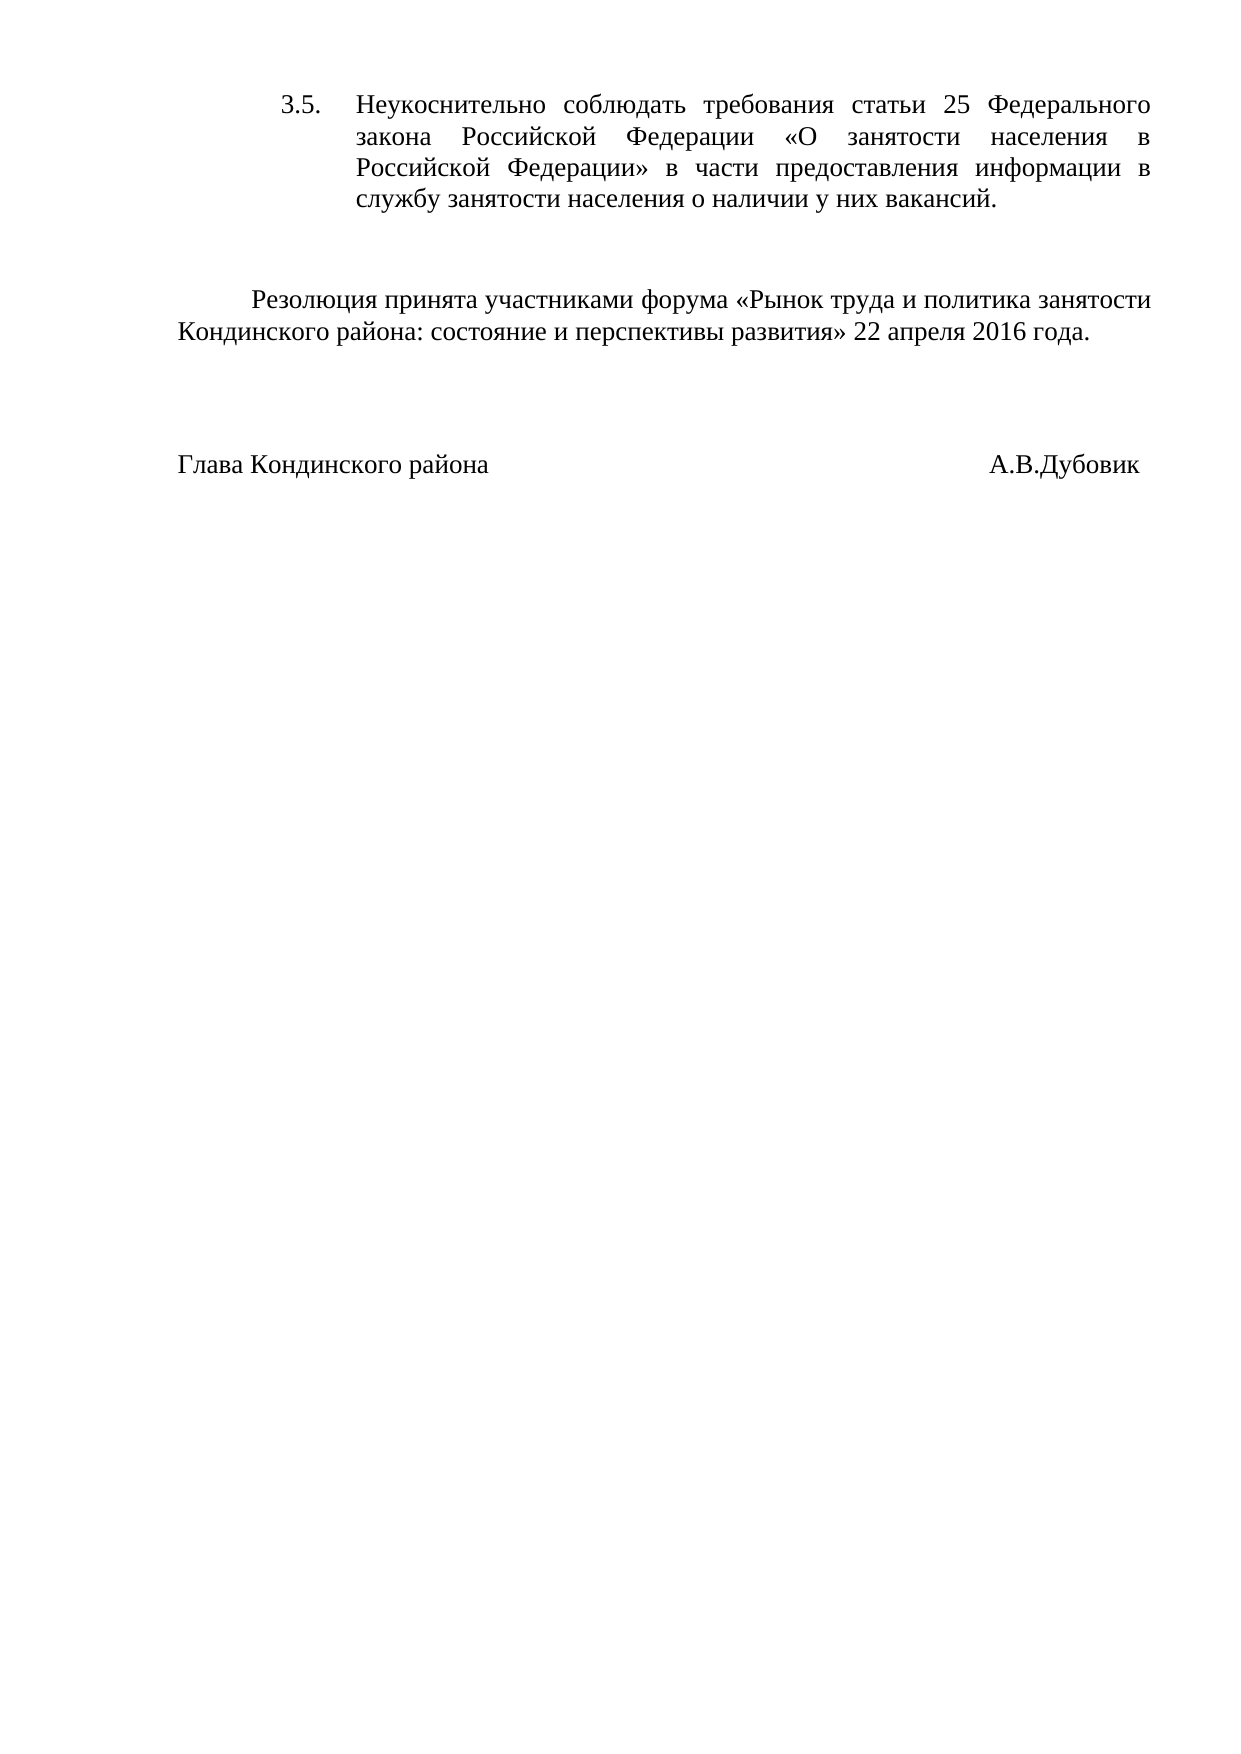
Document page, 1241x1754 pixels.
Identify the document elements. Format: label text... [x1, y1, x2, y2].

text Глава Кондинского района А.В.Дубовик [177, 448, 1152, 479]
text Резолюция принята участниками форума «Рынок труда и политика занятости Кондинского района: состояние и перспективы развития» 22 апреля 2016 года. [177, 283, 1152, 346]
list Неукоснительно соблюдать требования статьи 25 Федерального закона Российской Федерации «О занятости населения в Российской Федерации» в части предоставления информации в службу занятости населения о наличии у них вакансий. [281, 89, 1152, 213]
